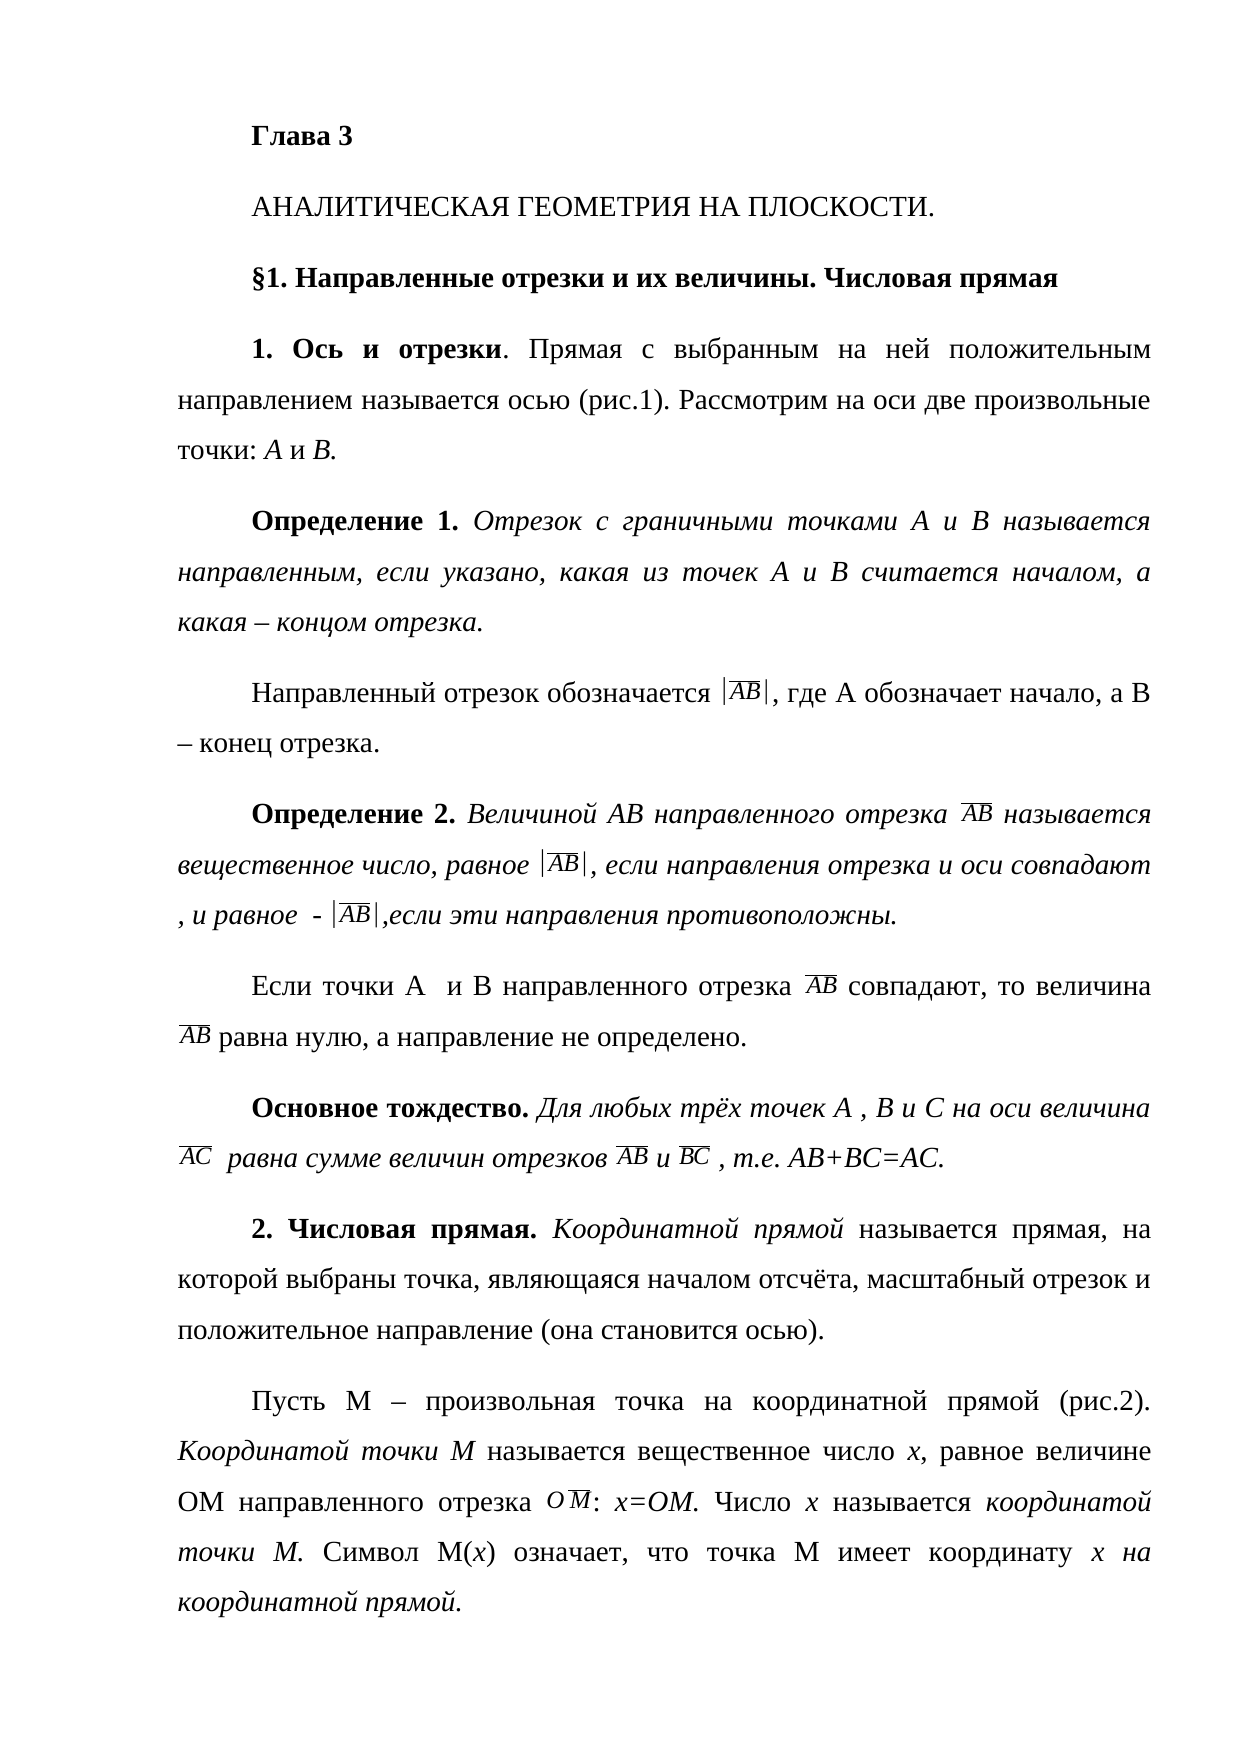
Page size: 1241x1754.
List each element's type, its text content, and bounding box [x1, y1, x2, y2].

text 2. Числовая прямая. Координатной прямой называется прямая, на которой выбраны точка, являющаяся началом отсчёта, масштабный отрезок и положительное направление (она становится осью). [177, 1211, 1152, 1345]
text Основное тождество. Для любых трёх точек А , В и С на оси величина равна сумме величин отрезков и , т.е. АВ+ВС=АС. [177, 1090, 1152, 1174]
text Определение 2. Величиной АВ направленного отрезка называется вещественное число, равное , если направления отрезка и оси совпадают , и равное - ,если эти направления противоположны. [177, 797, 1152, 931]
text Направленный отрезок обозначается , где А обозначает начало, а В – конец отрезка. [177, 675, 1152, 759]
text Пусть М – произвольная точка на координатной прямой (рис.2). Координатой точки М называется вещественное число х, равное величине ОМ направленного отрезка : х=ОМ. Число х называется координатой точки М. Символ М(х) означает, что точка М имеет координату х на координатной прямой. [177, 1383, 1152, 1618]
text 1. Ось и отрезки. Прямая с выбранным на ней положительным направлением называется осью (рис.1). Рассмотрим на оси две произвольные точки: А и В. [177, 332, 1152, 466]
text Глава 3 [177, 118, 1152, 152]
text §1. Направленные отрезки и их величины. Числовая прямая [177, 260, 1152, 294]
text Если точки А и В направленного отрезка совпадают, то величина равна нулю, а направление не определено. [177, 968, 1152, 1052]
text АНАЛИТИЧЕСКАЯ ГЕОМЕТРИЯ НА ПЛОСКОСТИ. [177, 189, 1152, 223]
text Определение 1. Отрезок с граничными точками А и В называется направленным, если указано, какая из точек А и В считается началом, а какая – концом отрезка. [177, 503, 1152, 637]
